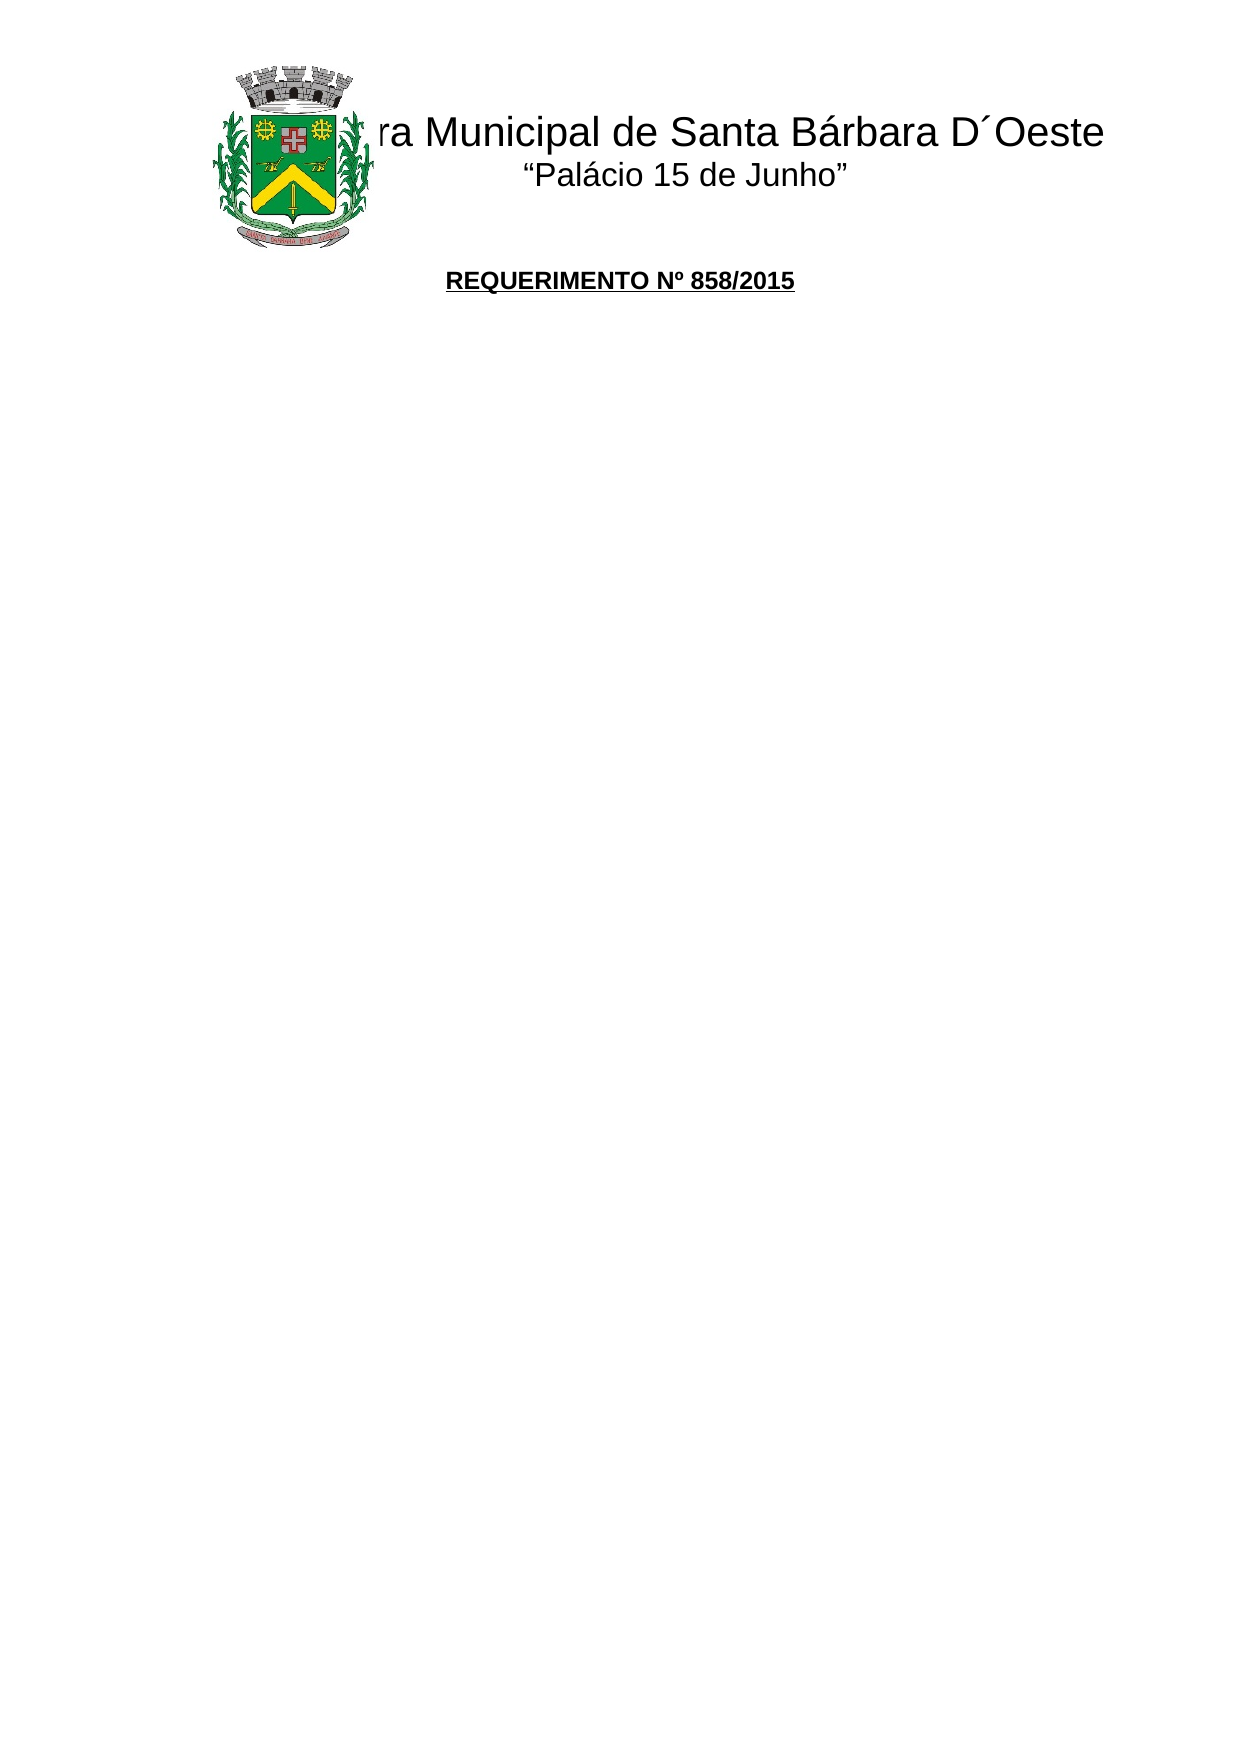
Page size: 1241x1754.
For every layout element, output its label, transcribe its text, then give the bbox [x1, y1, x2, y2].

picture [212, 66, 381, 255]
title REQUERIMENTO Nº 858/2015 [177, 266, 1063, 294]
